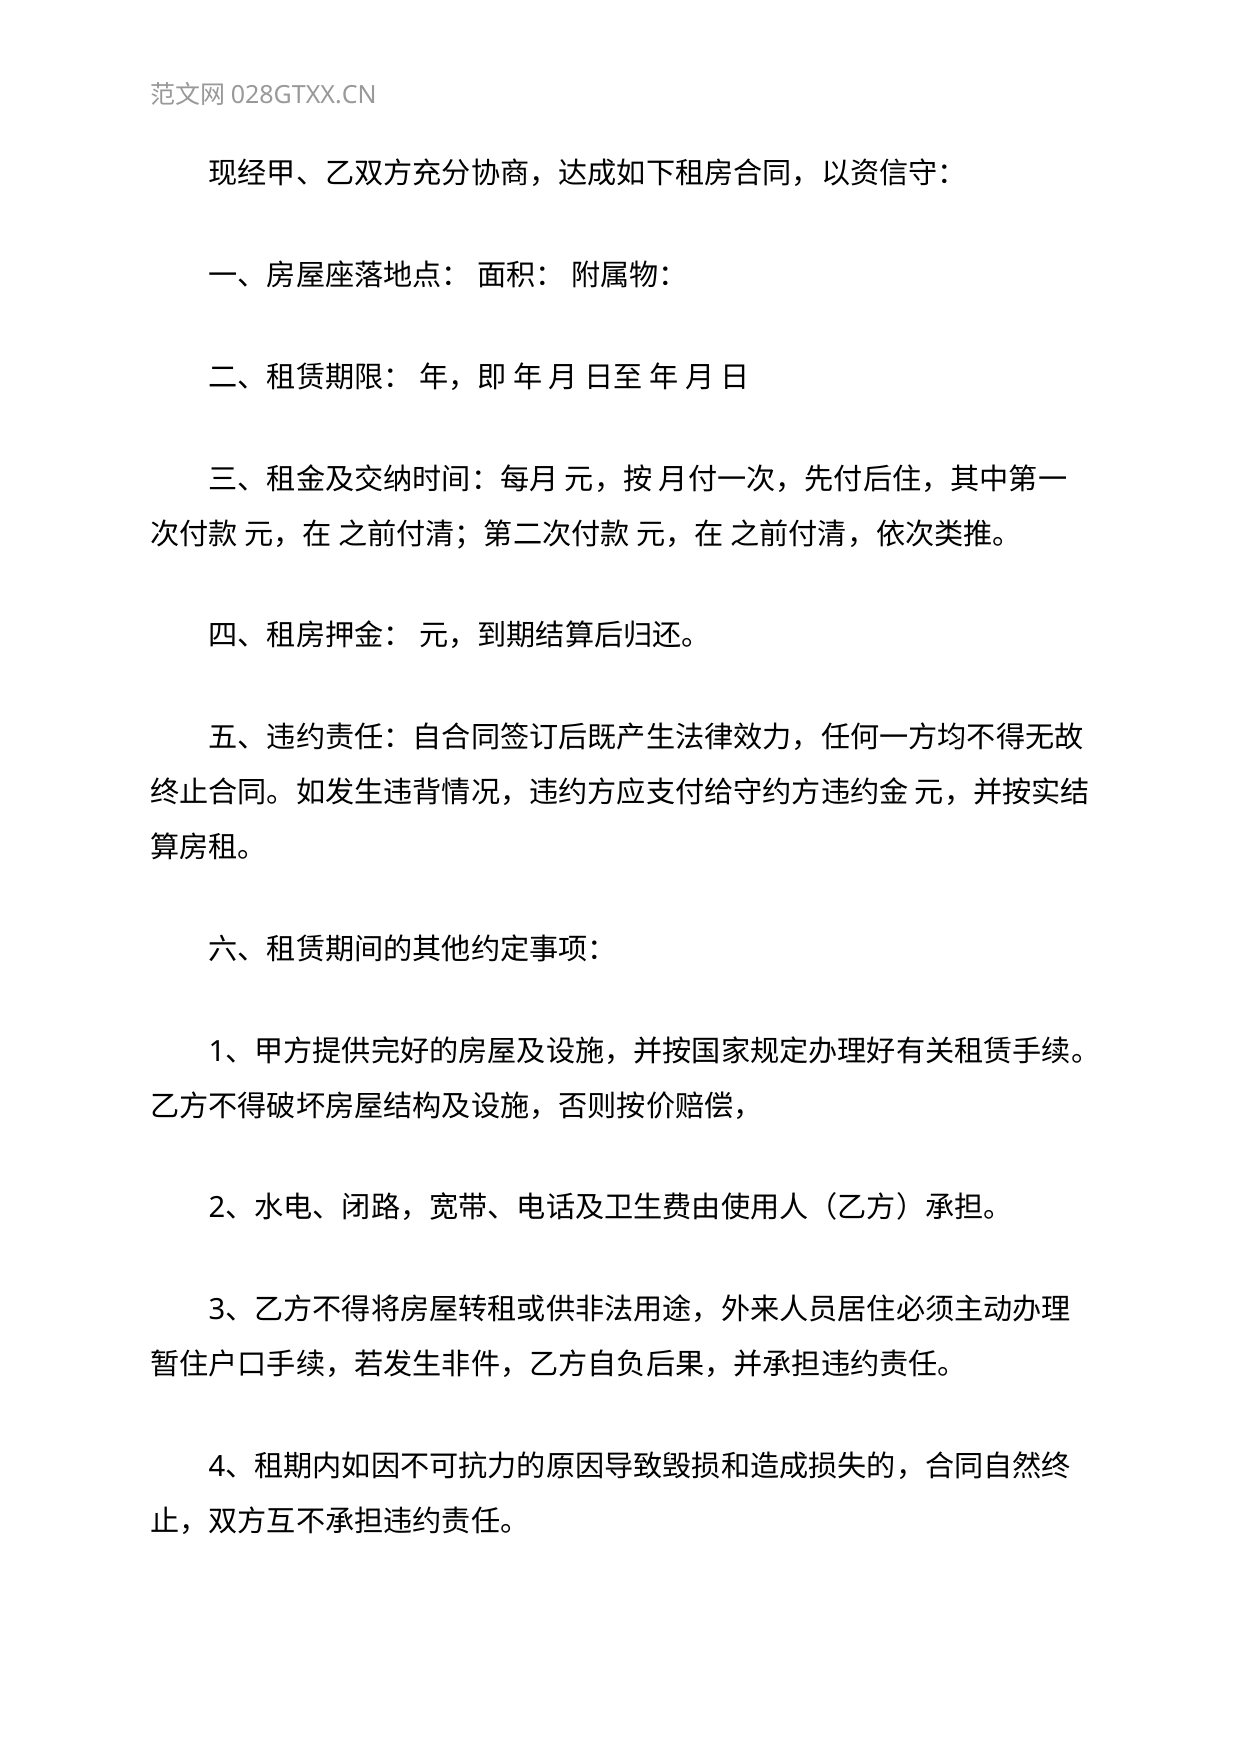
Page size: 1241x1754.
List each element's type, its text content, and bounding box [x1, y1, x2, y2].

text 二、租赁期限： 年，即 年 月 日至 年 月 日 [150, 353, 1090, 396]
text 2、水电、闭路，宽带、电话及卫生费由使用人（乙方）承担。 [150, 1184, 1090, 1226]
text 五、违约责任：自合同签订后既产生法律效力，任何一方均不得无故终止合同。如发生违背情况，违约方应支付给守约方违约金 元，并按实结算房租。 [150, 714, 1090, 866]
text 4、租期内如因不可抗力的原因导致毁损和造成损失的，合同自然终止，双方互不承担违约责任。 [150, 1443, 1090, 1540]
text 一、房屋座落地点： 面积： 附属物： [150, 252, 1090, 294]
text 3、乙方不得将房屋转租或供非法用途，外来人员居住必须主动办理暂住户口手续，若发生非件，乙方自负后果，并承担违约责任。 [150, 1286, 1090, 1383]
text 六、租赁期间的其他约定事项： [150, 925, 1090, 968]
text 三、租金及交纳时间：每月 元，按 月付一次，先付后住，其中第一次付款 元，在 之前付清；第二次付款 元，在 之前付清，依次类推。 [150, 455, 1090, 552]
text 1、甲方提供完好的房屋及设施，并按国家规定办理好有关租赁手续。乙方不得破坏房屋结构及设施，否则按价赔偿， [150, 1027, 1090, 1124]
text 现经甲、乙双方充分协商，达成如下租房合同，以资信守： [150, 150, 1090, 192]
text 四、租房押金： 元，到期结算后归还。 [150, 612, 1090, 654]
